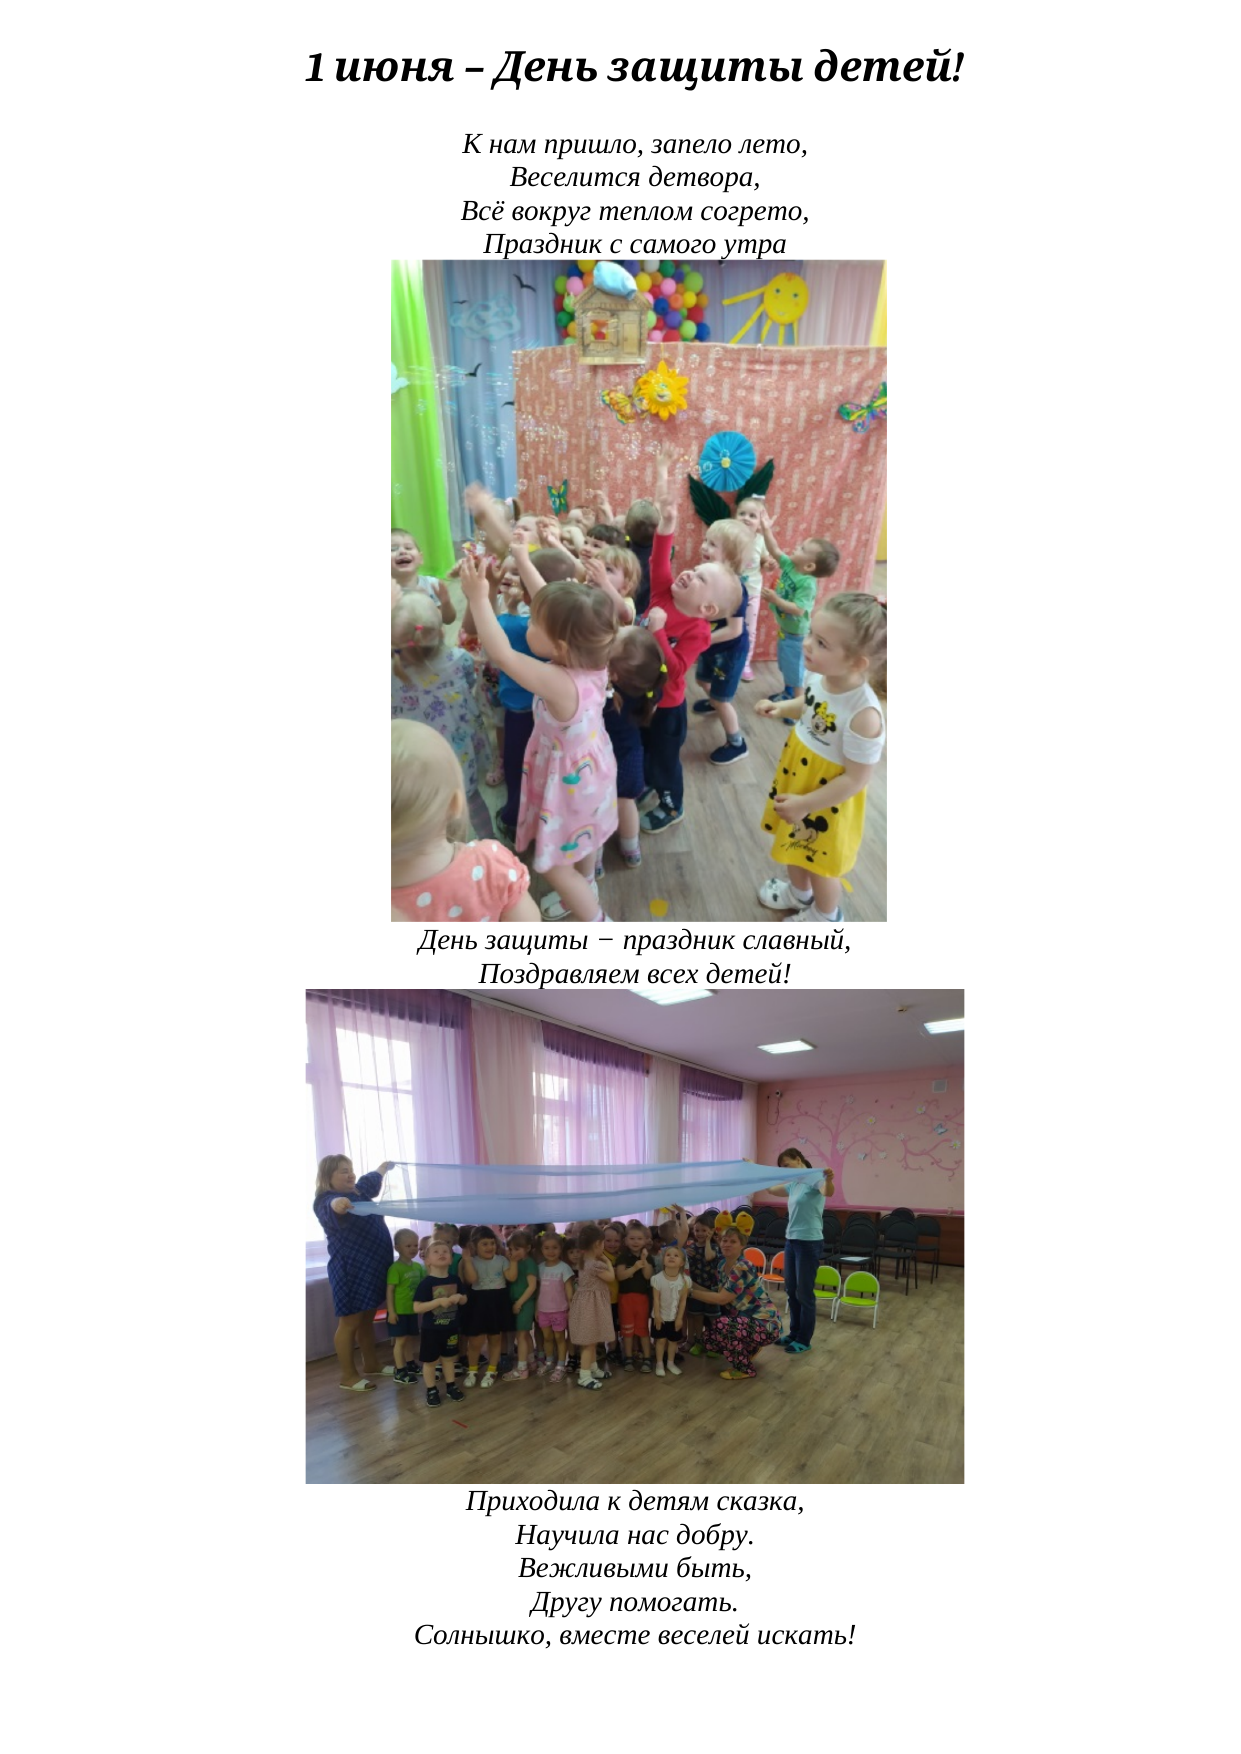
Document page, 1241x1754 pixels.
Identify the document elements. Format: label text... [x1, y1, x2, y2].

text Научила нас добру. [44, 1517, 1226, 1550]
text 1 июня – День защиты детей! [44, 44, 1226, 92]
picture [391, 260, 886, 921]
text К нам пришло, запело лето, Веселится детвора, Всё вокруг теплом согрето, Праздник с самого утра [44, 126, 1226, 260]
text День защиты − праздник славный, Поздравляем всех детей! [44, 922, 1226, 989]
picture [305, 989, 965, 1484]
text Солнышко, вместе веселей искать! [44, 1617, 1226, 1651]
text Вежливыми быть, [44, 1550, 1226, 1584]
text Приходила к детям сказка, [44, 1483, 1226, 1517]
text Другу помогать. [44, 1584, 1226, 1617]
